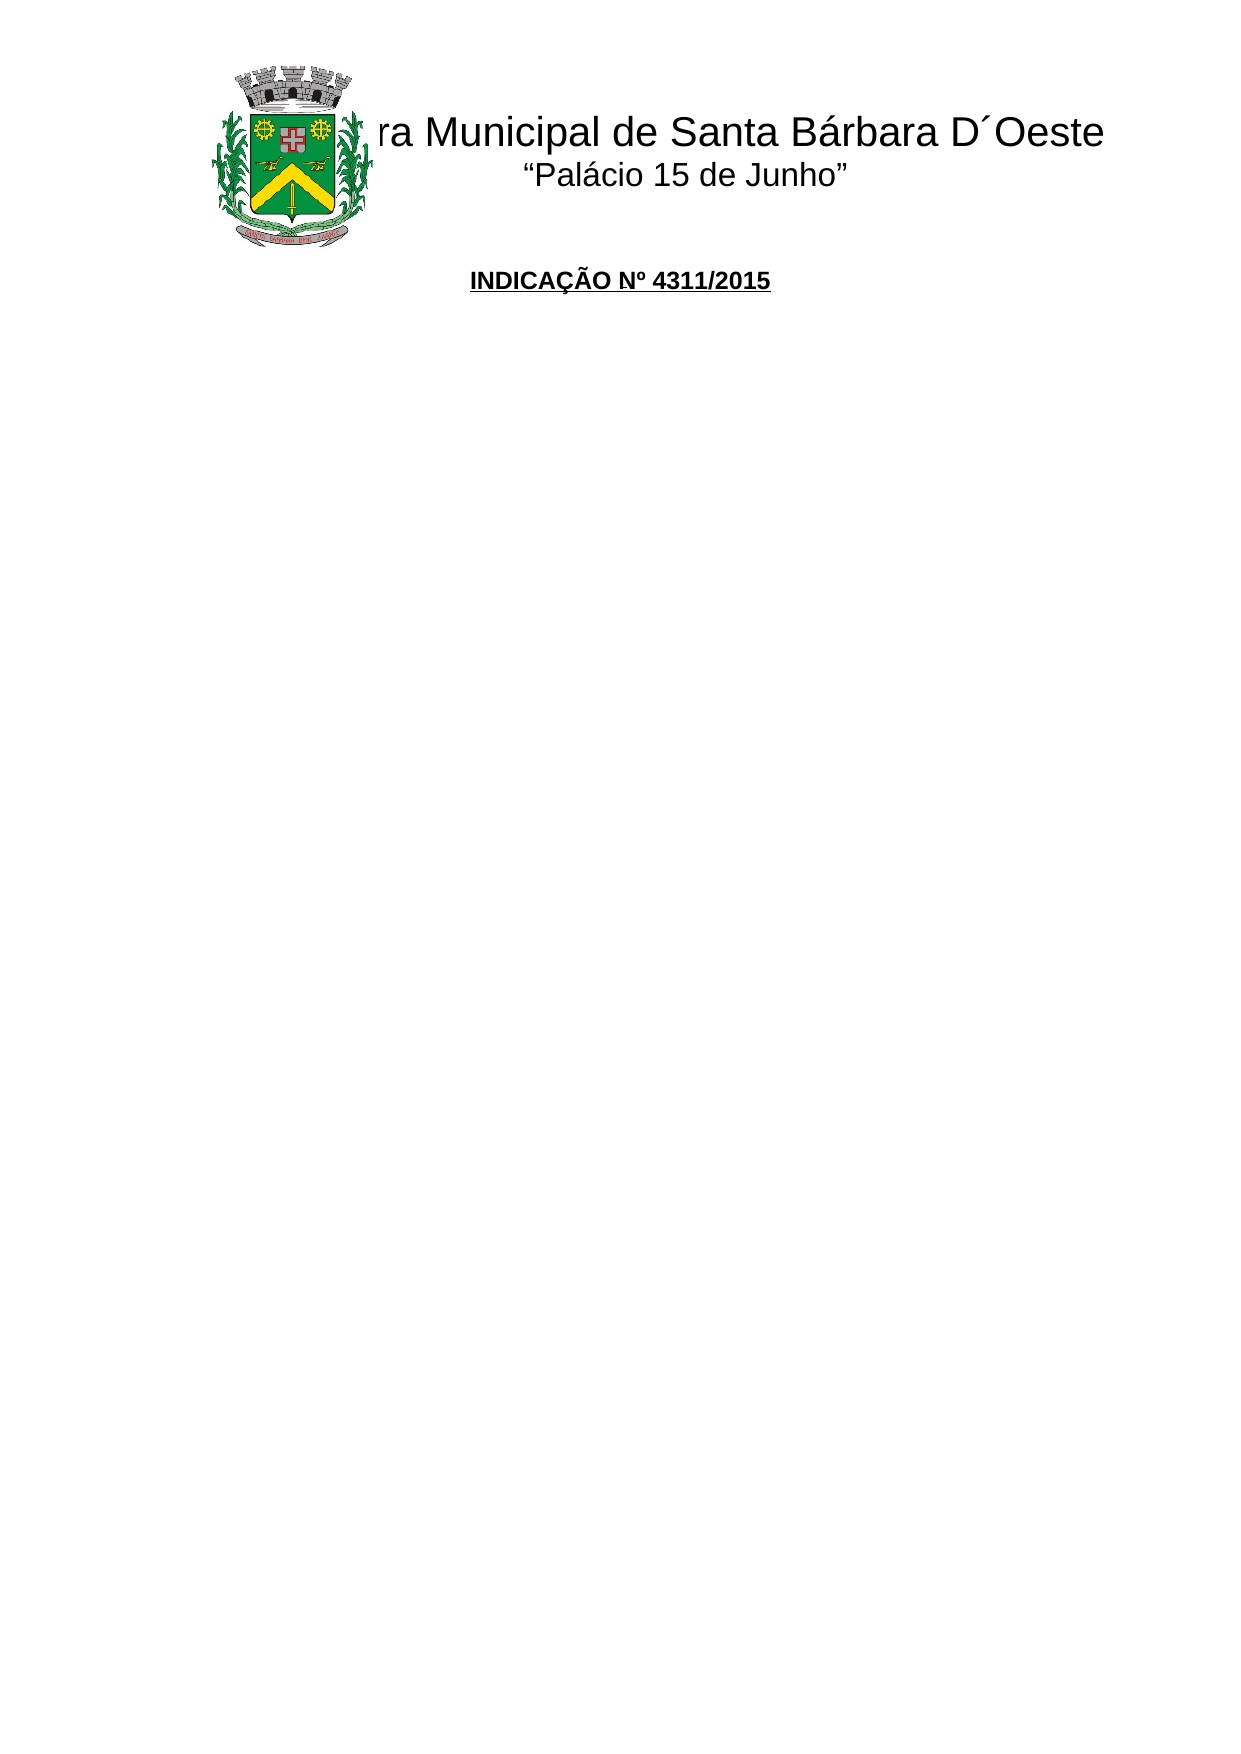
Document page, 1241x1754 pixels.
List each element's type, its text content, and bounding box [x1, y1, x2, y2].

picture [211, 66, 380, 254]
title INDICAÇÃO Nº 4311/2015 [177, 266, 1063, 294]
